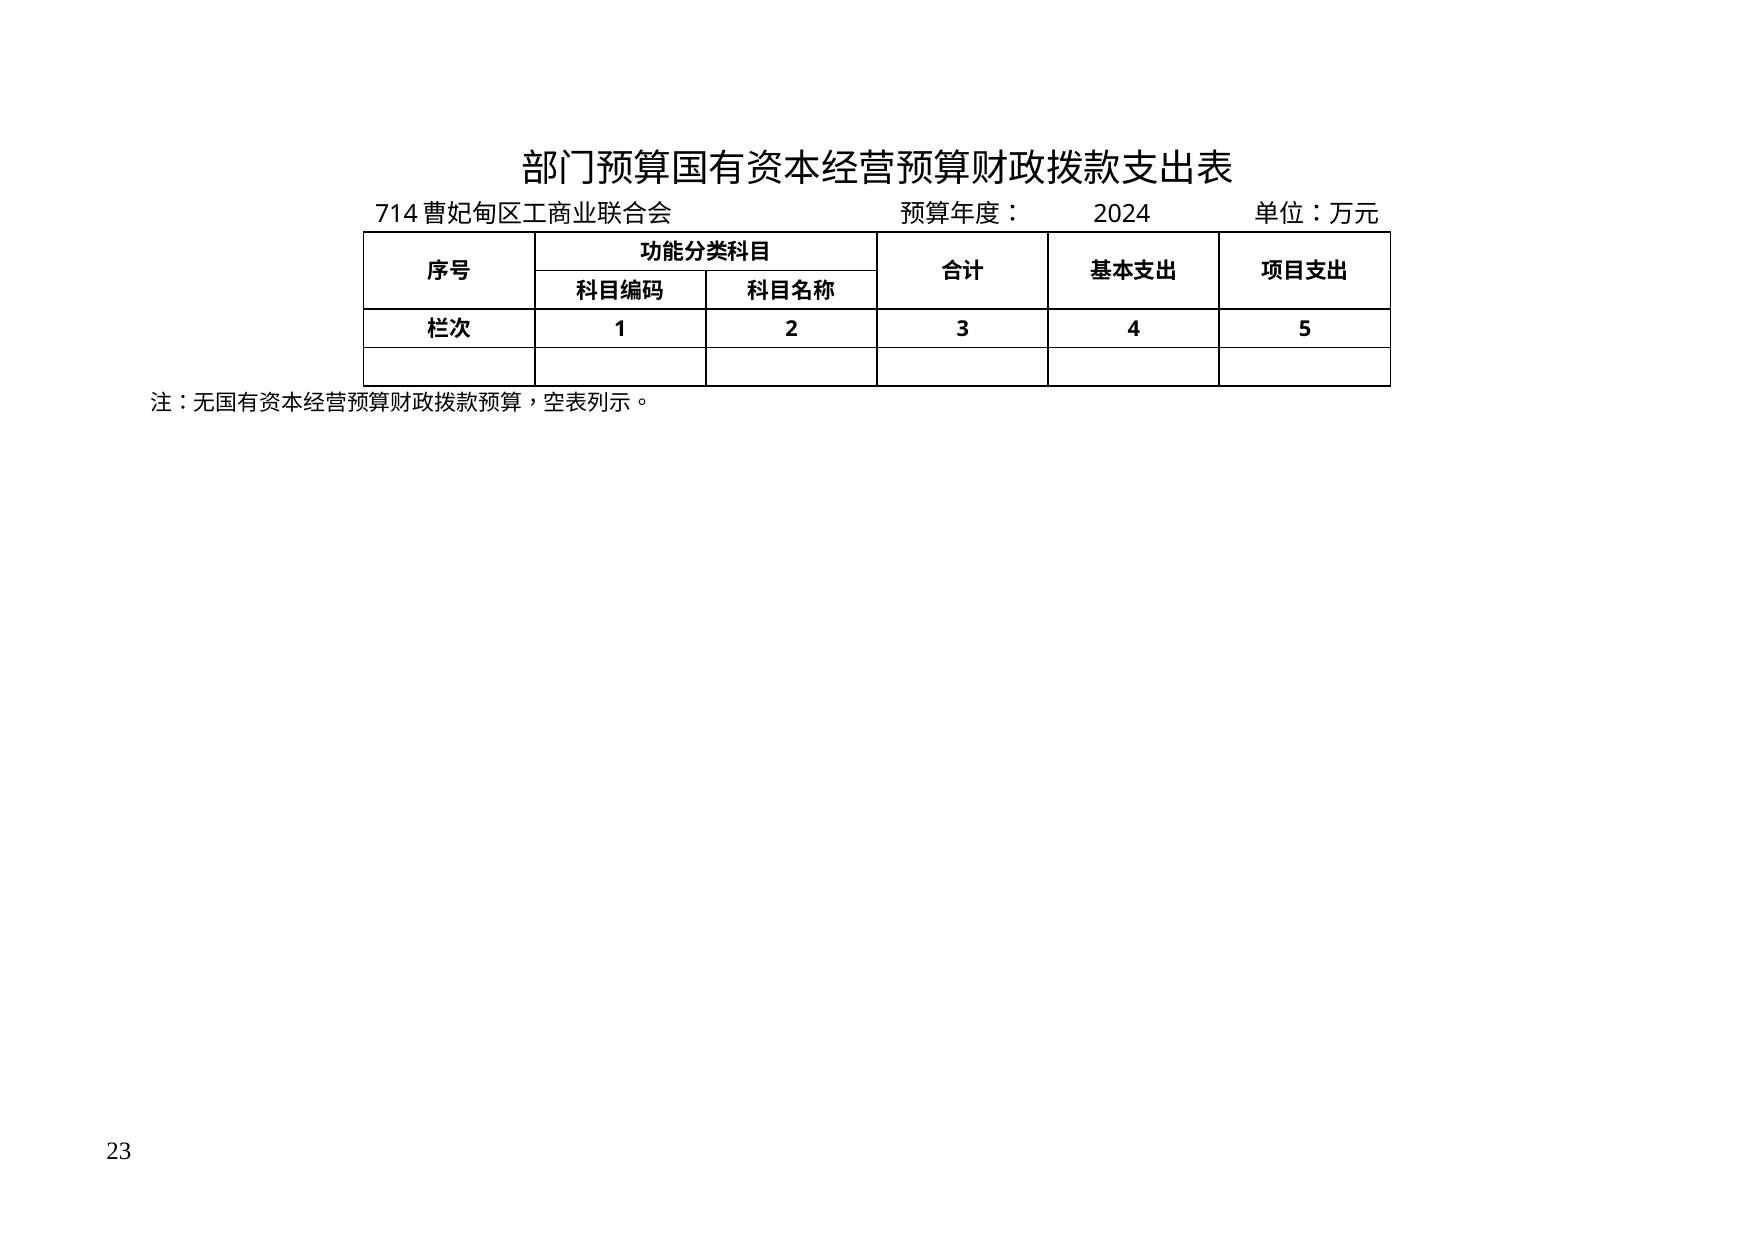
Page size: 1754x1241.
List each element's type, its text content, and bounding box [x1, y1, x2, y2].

table_cell 科目编码 [536, 271, 705, 308]
table_header 2024 单位：万元 [1049, 195, 1390, 231]
table_cell 科目名称 [707, 271, 876, 308]
table_cell 4 [1049, 310, 1218, 347]
table_cell [1220, 348, 1390, 385]
text 部门预算国有资本经营预算财政拨款支出表 [106, 142, 1648, 193]
table_cell 1 [536, 310, 705, 347]
table_cell [878, 348, 1047, 385]
table_cell [1049, 348, 1218, 385]
table_cell 序号 [364, 233, 534, 308]
text 注：无国有资本经营预算财政拨款预算，空表列示。 [106, 387, 1648, 416]
table_header 预算年度： [878, 195, 1047, 231]
table_cell 2 [707, 310, 876, 347]
table_cell 5 [1220, 310, 1390, 347]
table_cell 栏次 [364, 310, 534, 347]
table_cell 功能分类科目 [536, 233, 876, 270]
table_header 714曹妃甸区工商业联合会 [364, 195, 876, 231]
table_cell 基本支出 [1049, 233, 1218, 308]
table_cell 合计 [878, 233, 1047, 308]
table_cell 项目支出 [1220, 233, 1390, 308]
table_cell [707, 348, 876, 385]
table_cell [536, 348, 705, 385]
table_cell [364, 348, 534, 385]
table_cell 3 [878, 310, 1047, 347]
